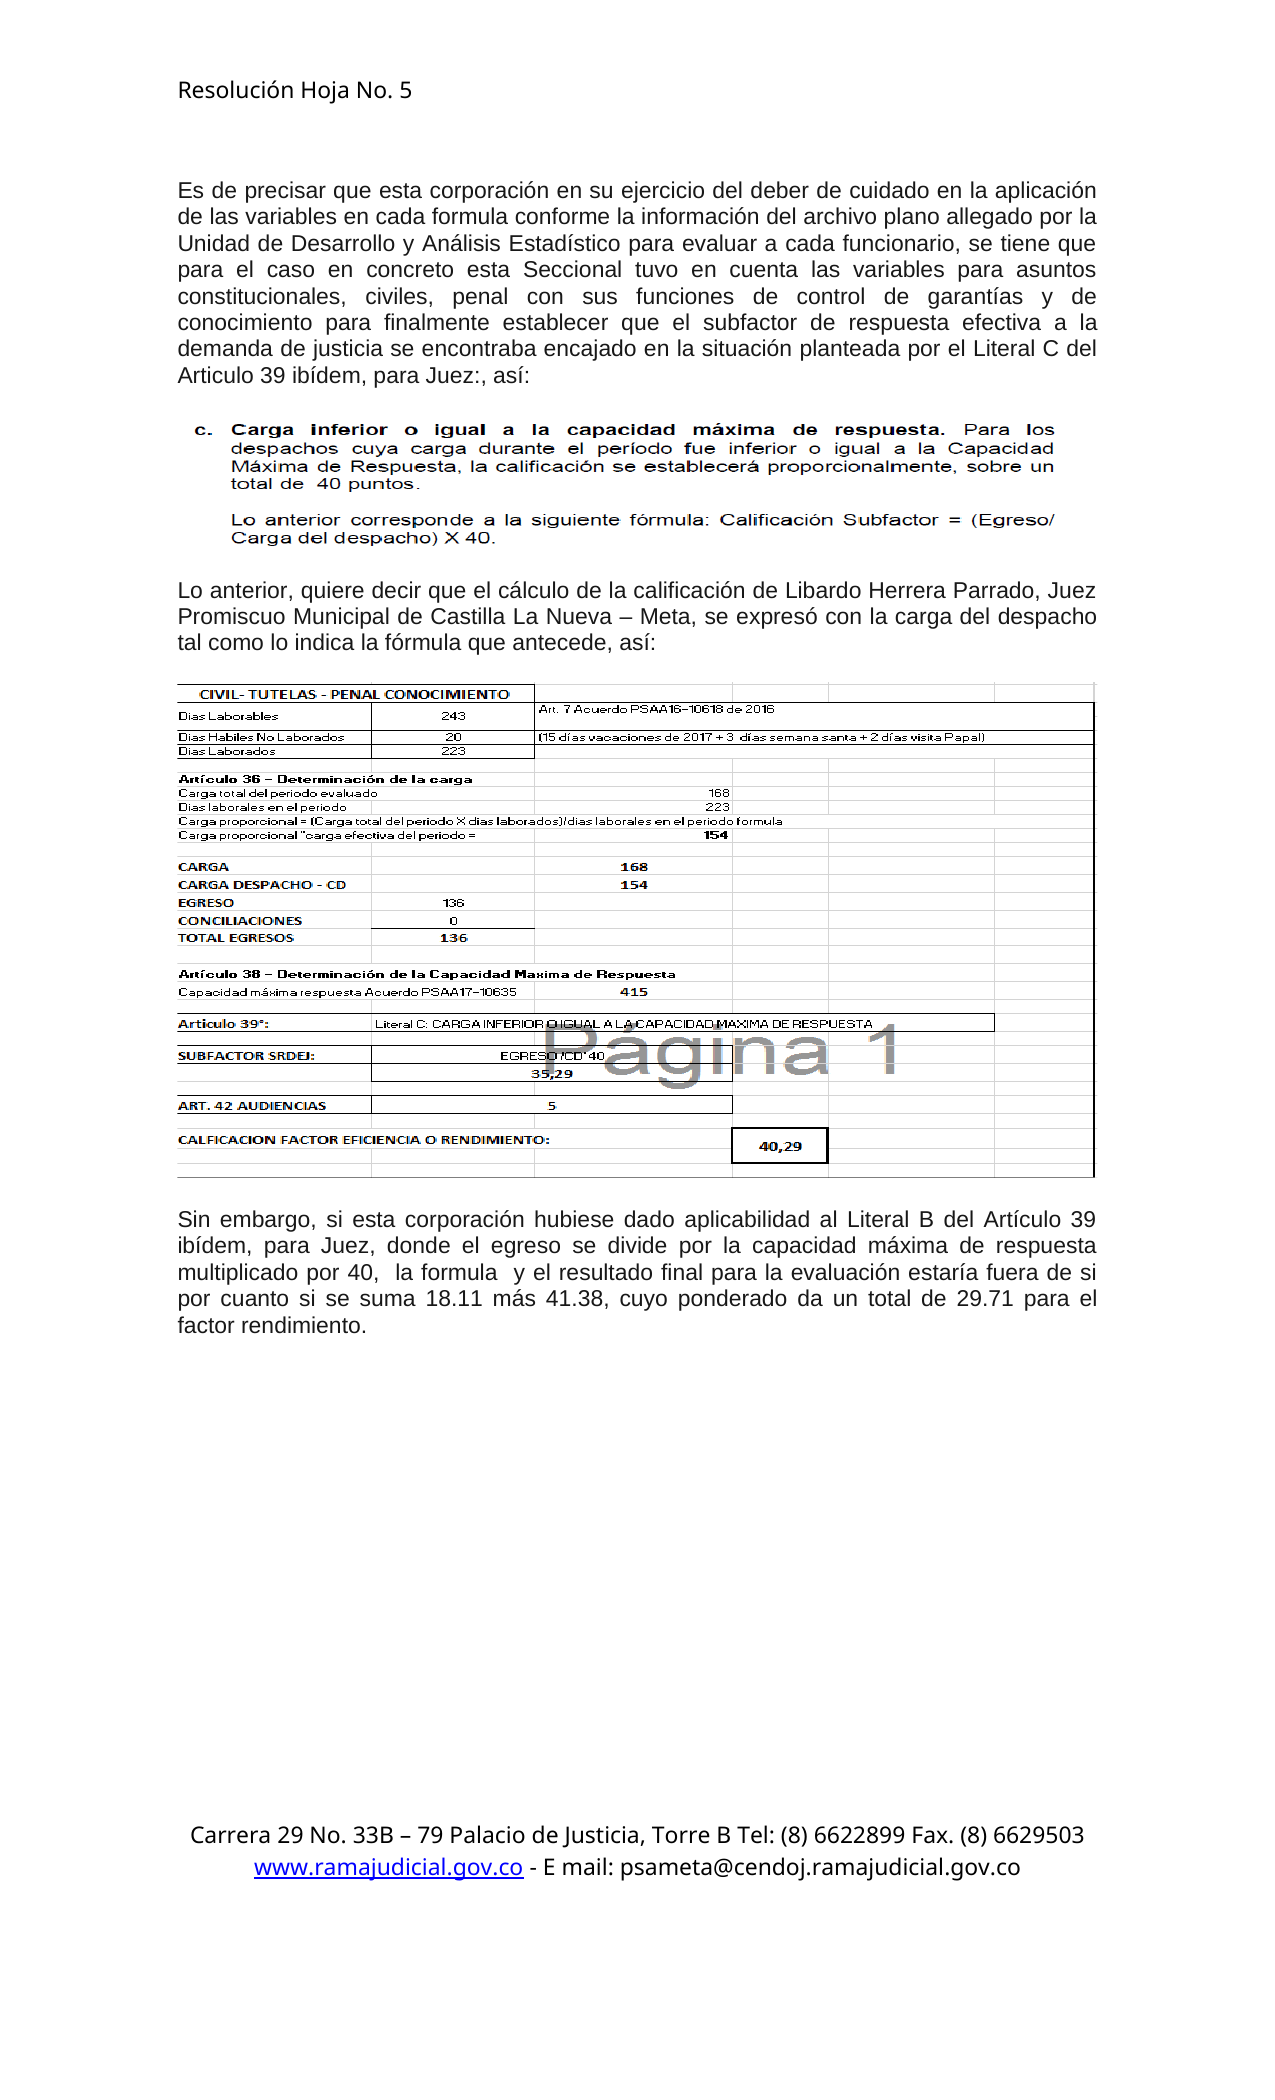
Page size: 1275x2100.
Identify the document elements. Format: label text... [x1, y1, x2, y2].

text Es de precisar que esta corporación en su ejercicio del deber de cuidado en la aplicación de las variables en cada formula conforme la información del archivo plano allegado por la Unidad de Desarrollo y Análisis Estadístico para evaluar a cada funcionario, se tiene que para el caso en concreto esta Seccional tuvo en cuenta las variables para asuntos constitucionales, civiles, penal con sus funciones de control de garantías y de conocimiento para finalmente establecer que el subfactor de respuesta efectiva a la demanda de justicia se encontraba encajado en la situación planteada por el Literal C del Articulo 39 ibídem, para Juez:, así: [177, 177, 1098, 388]
picture [177, 682, 1098, 1178]
text Sin embargo, si esta corporación hubiese dado aplicabilidad al Literal B del Artículo 39 ibídem, para Juez, donde el egreso se divide por la capacidad máxima de respuesta multiplicado por 40, la formula y el resultado final para la evaluación estaría fuera de si por cuanto si se suma 18.11 más 41.38, cuyo ponderado da un total de 29.71 para el factor rendimiento. [177, 1206, 1098, 1338]
picture [177, 414, 1098, 551]
text Lo anterior, quiere decir que el cálculo de la calificación de Libardo Herrera Parrado, Juez Promiscuo Municipal de Castilla La Nueva – Meta, se expresó con la carga del despacho tal como lo indica la fórmula que antecede, así: [177, 577, 1098, 656]
